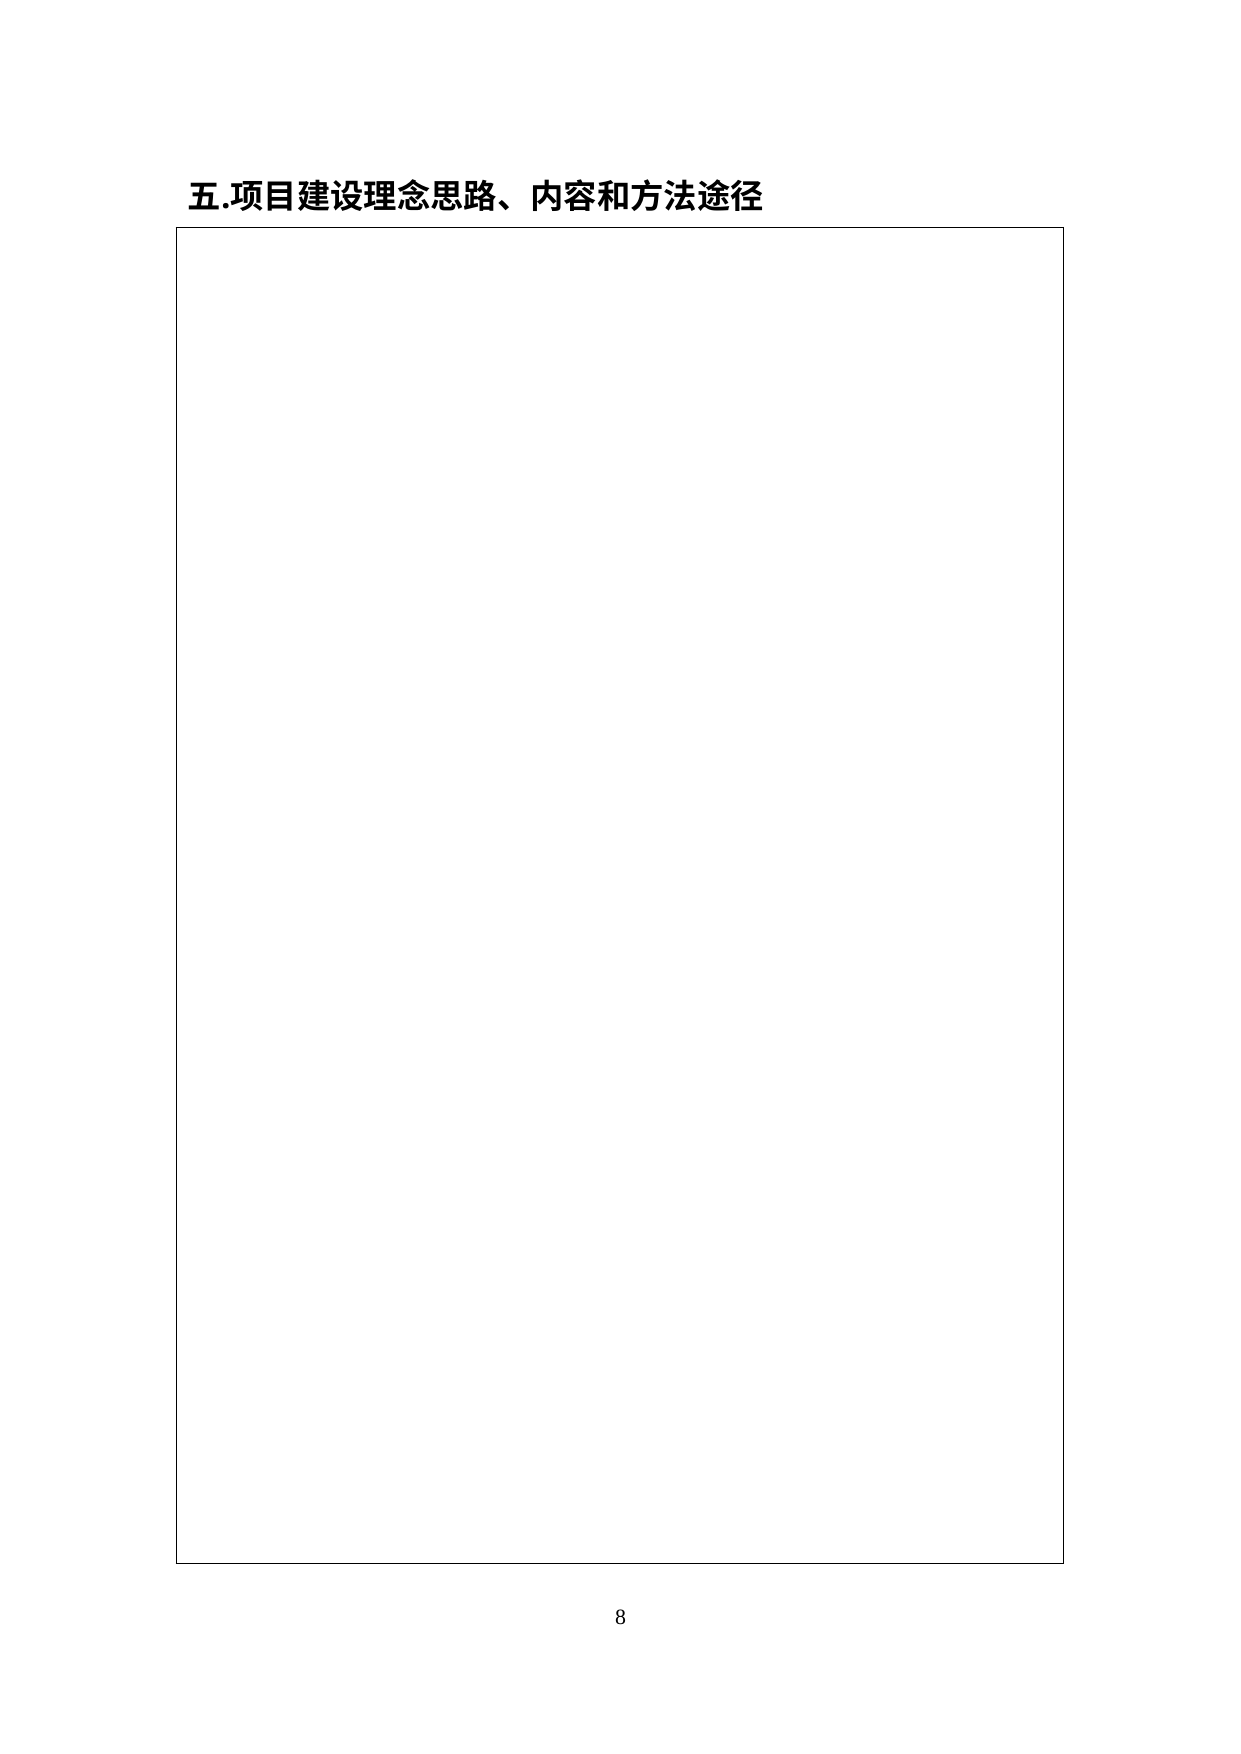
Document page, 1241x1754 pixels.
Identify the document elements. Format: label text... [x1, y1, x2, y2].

text 五.项目建设理念思路、内容和方法途径 [187, 162, 1053, 227]
table_header [177, 228, 1063, 1563]
